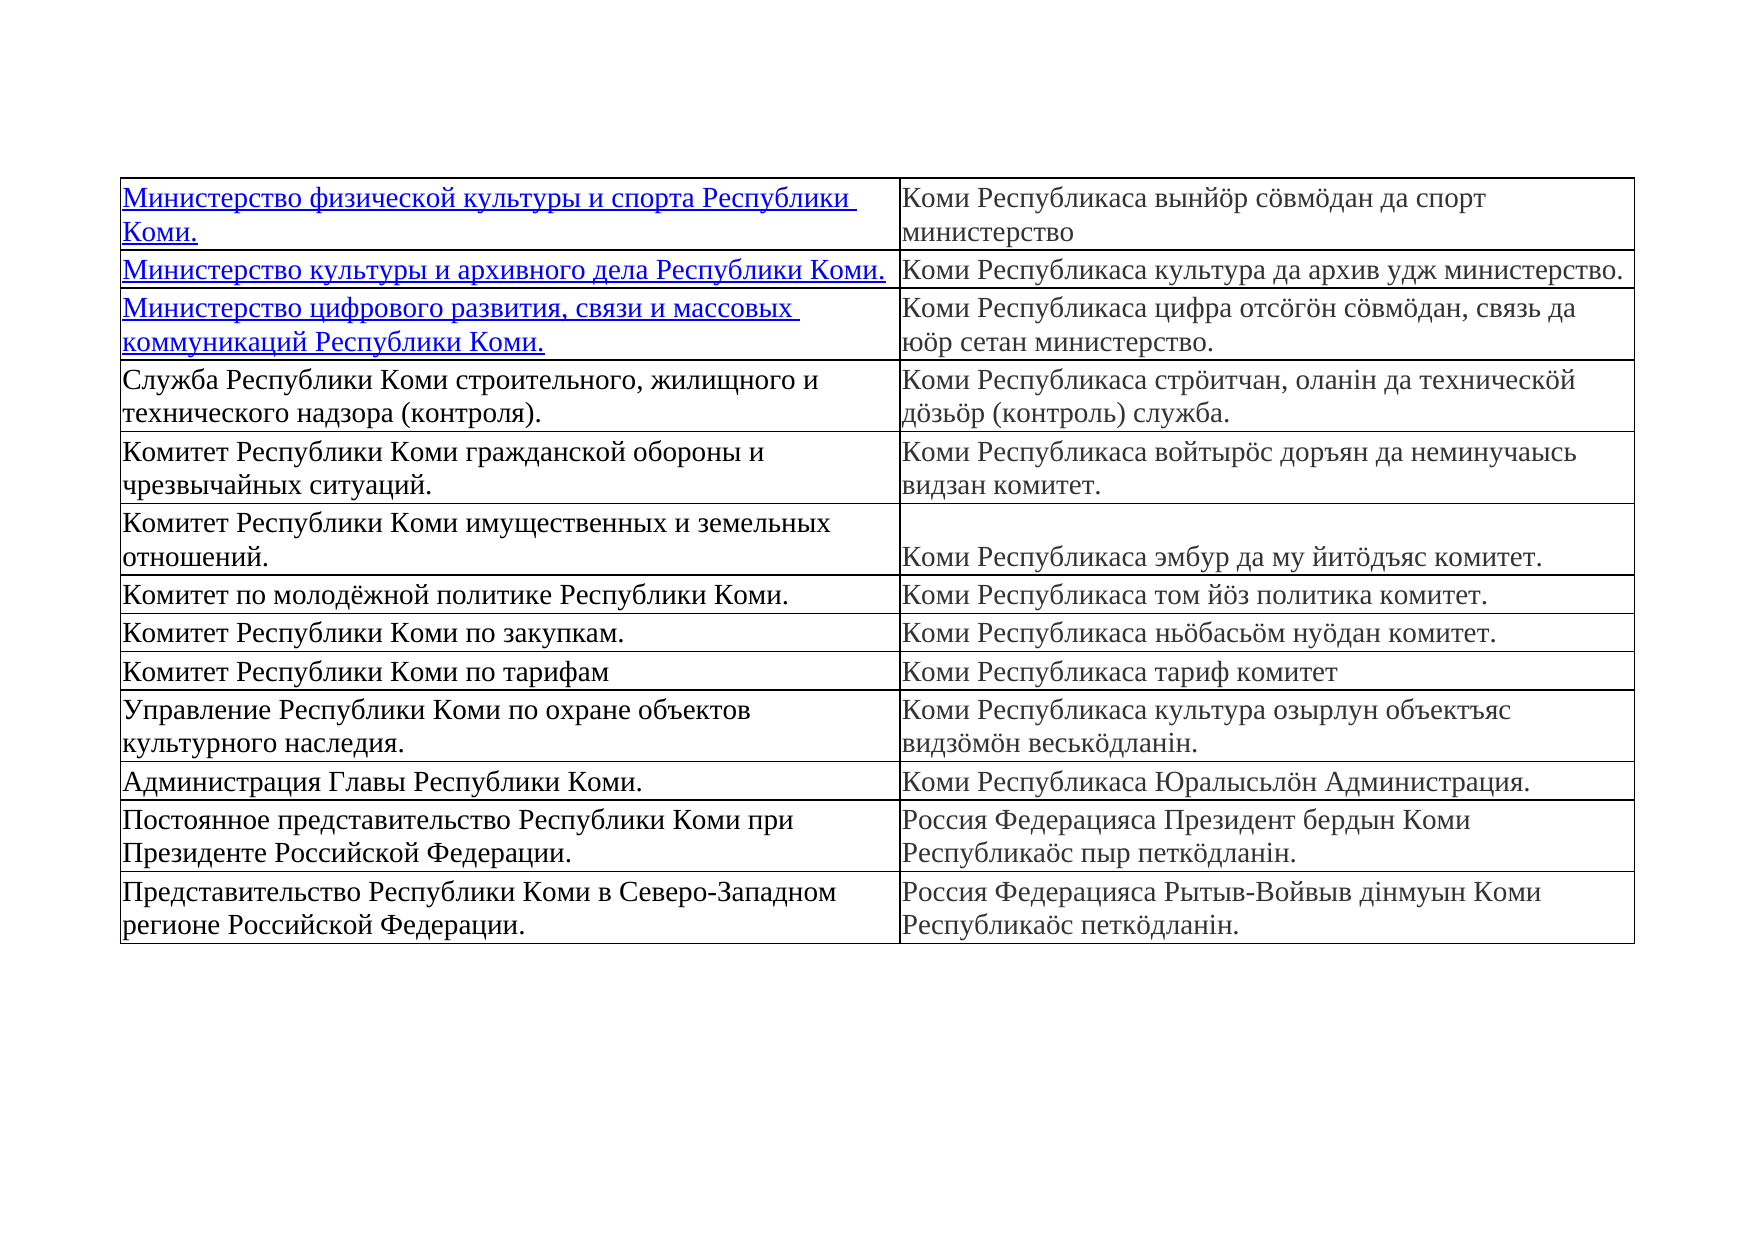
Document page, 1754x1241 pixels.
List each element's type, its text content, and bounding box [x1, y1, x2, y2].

table_cell Комитет по молодёжной политике Республики Коми. [121, 576, 899, 612]
table_cell Коми Республикаса цифра отсӧгӧн сӧвмӧдан, связь да юӧр сетан министерство. [901, 289, 1634, 359]
table_cell Комитет Республики Коми имущественных и земельных отношений. [121, 504, 899, 574]
table_cell Коми Республикаса культура озырлун объектъяс видзӧмӧн веськӧдланін. [901, 691, 1634, 761]
table_cell Комитет Республики Коми по закупкам. [121, 614, 899, 651]
table_cell Министерство цифрового развития, связи и массовых коммуникаций Республики Коми. [121, 289, 899, 359]
table_cell Коми Республикаса культура да архив удж министерство. [901, 251, 1634, 287]
table_cell Управление Республики Коми по охране объектов культурного наследия. [121, 691, 899, 761]
table_cell Коми Республикаса стрӧитчан, оланін да техническӧй дӧзьӧр (контроль) служба. [901, 361, 1634, 431]
table_cell Министерство физической культуры и спорта Республики Коми. [121, 179, 899, 249]
table_cell Представительство Республики Коми в Северо-Западном регионе Российской Федерации. [121, 872, 899, 942]
table_cell Администрация Главы Республики Коми. [121, 762, 899, 799]
table_cell Коми Республикаса тариф комитет [901, 652, 1634, 689]
table_cell Коми Республикаса ньӧбасьӧм нуӧдан комитет. [901, 614, 1634, 651]
table_cell Коми Республикаса Юралысьлӧн Администрация. [901, 762, 1634, 799]
table_cell Комитет Республики Коми по тарифам [121, 652, 899, 689]
table_cell Служба Республики Коми строительного, жилищного и технического надзора (контроля). [121, 361, 899, 431]
table_cell Коми Республикаса вынйӧр сӧвмӧдан да спорт министерство [901, 179, 1634, 249]
table_cell Россия Федерацияса Рытыв-Войвыв дінмуын Коми Республикаӧс петкӧдланін. [901, 872, 1634, 942]
table_cell Россия Федерацияса Президент бердын Коми Республикаӧс пыр петкӧдланін. [901, 801, 1634, 871]
table_cell Комитет Республики Коми гражданской обороны и чрезвычайных ситуаций. [121, 432, 899, 502]
table_cell Постоянное представительство Республики Коми при Президенте Российской Федерации. [121, 801, 899, 871]
table_cell Министерство культуры и архивного дела Республики Коми. [121, 251, 899, 287]
table_cell Коми Республикаса войтырӧс доръян да неминучаысь видзан комитет. [901, 432, 1634, 502]
table_cell Коми Республикаса эмбур да му йитӧдъяс комитет. [901, 504, 1634, 574]
table_cell Коми Республикаса том йӧз политика комитет. [901, 576, 1634, 612]
